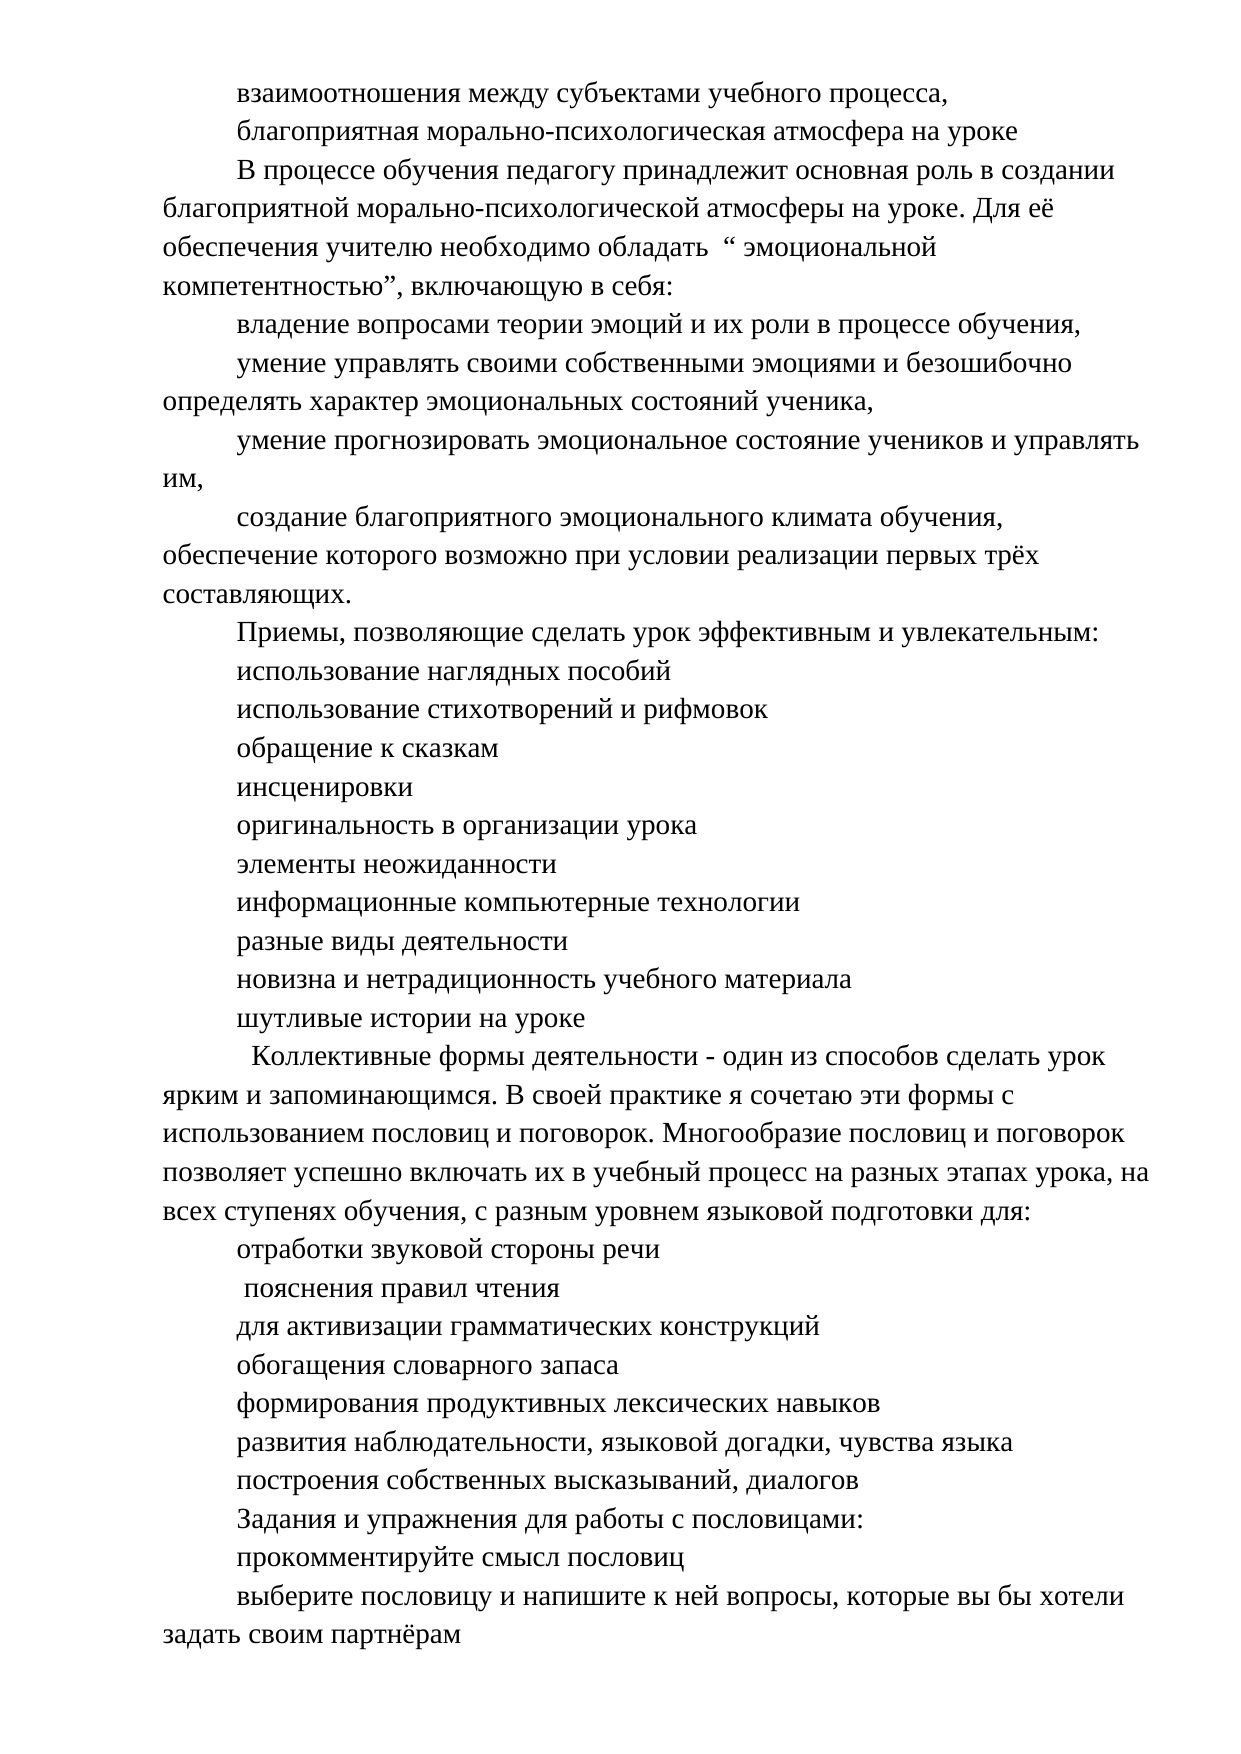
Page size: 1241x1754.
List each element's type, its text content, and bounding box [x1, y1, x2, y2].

text отработки звуковой стороны речи [162, 1231, 1165, 1265]
text информационные компьютерные технологии [162, 884, 1165, 918]
text пояснения правил чтения [162, 1270, 1165, 1303]
text Приемы, позволяющие сделать урок эффективным и увлекательным: [162, 614, 1165, 648]
text инсценировки [162, 769, 1165, 802]
text формирования продуктивных лексических навыков [162, 1385, 1165, 1419]
text Коллективные формы деятельности - один из способов сделать урок ярким и запоминающимся. В своей практике я сочетаю эти формы с использованием пословиц и поговорок. Многообразие пословиц и поговорок позволяет успешно включать их в учебный процесс на разных этапах урока, на всех ступенях обучения, с разным уровнем языковой подготовки для: [162, 1038, 1165, 1226]
text элементы неожиданности [162, 846, 1165, 879]
text умение прогнозировать эмоциональное состояние учеников и управлять им, [162, 422, 1165, 494]
text владение вопросами теории эмоций и их роли в процессе обучения, [162, 306, 1165, 340]
text взаимоотношения между субъектами учебного процесса, [162, 75, 1165, 108]
text В процессе обучения педагогу принадлежит основная роль в создании благоприятной морально-психологической атмосферы на уроке. Для её обеспечения учителю необходимо обладать “ эмоциональной компетентностью”, включающую в себя: [162, 152, 1165, 301]
text благоприятная морально-психологическая атмосфера на уроке [162, 113, 1165, 147]
text создание благоприятного эмоционального климата обучения, обеспечение которого возможно при условии реализации первых трёх составляющих. [162, 499, 1165, 609]
text обращение к сказкам [162, 730, 1165, 764]
text использование стихотворений и рифмовок [162, 692, 1165, 725]
text умение управлять своими собственными эмоциями и безошибочно определять характер эмоциональных состояний ученика, [162, 345, 1165, 417]
text оригинальность в организации урока [162, 807, 1165, 841]
text развития наблюдательности, языковой догадки, чувства языка [162, 1424, 1165, 1457]
text шутливые истории на уроке [162, 1000, 1165, 1033]
text выберите пословицу и напишите к ней вопросы, которые вы бы хотели задать своим партнёрам [162, 1578, 1165, 1650]
text для активизации грамматических конструкций [162, 1308, 1165, 1342]
text новизна и нетрадиционность учебного материала [162, 961, 1165, 995]
text использование наглядных пособий [162, 653, 1165, 687]
text обогащения словарного запаса [162, 1347, 1165, 1380]
text разные виды деятельности [162, 923, 1165, 956]
text Задания и упражнения для работы с пословицами: [162, 1501, 1165, 1534]
text прокомментируйте смысл пословиц [162, 1539, 1165, 1573]
text построения собственных высказываний, диалогов [162, 1462, 1165, 1496]
